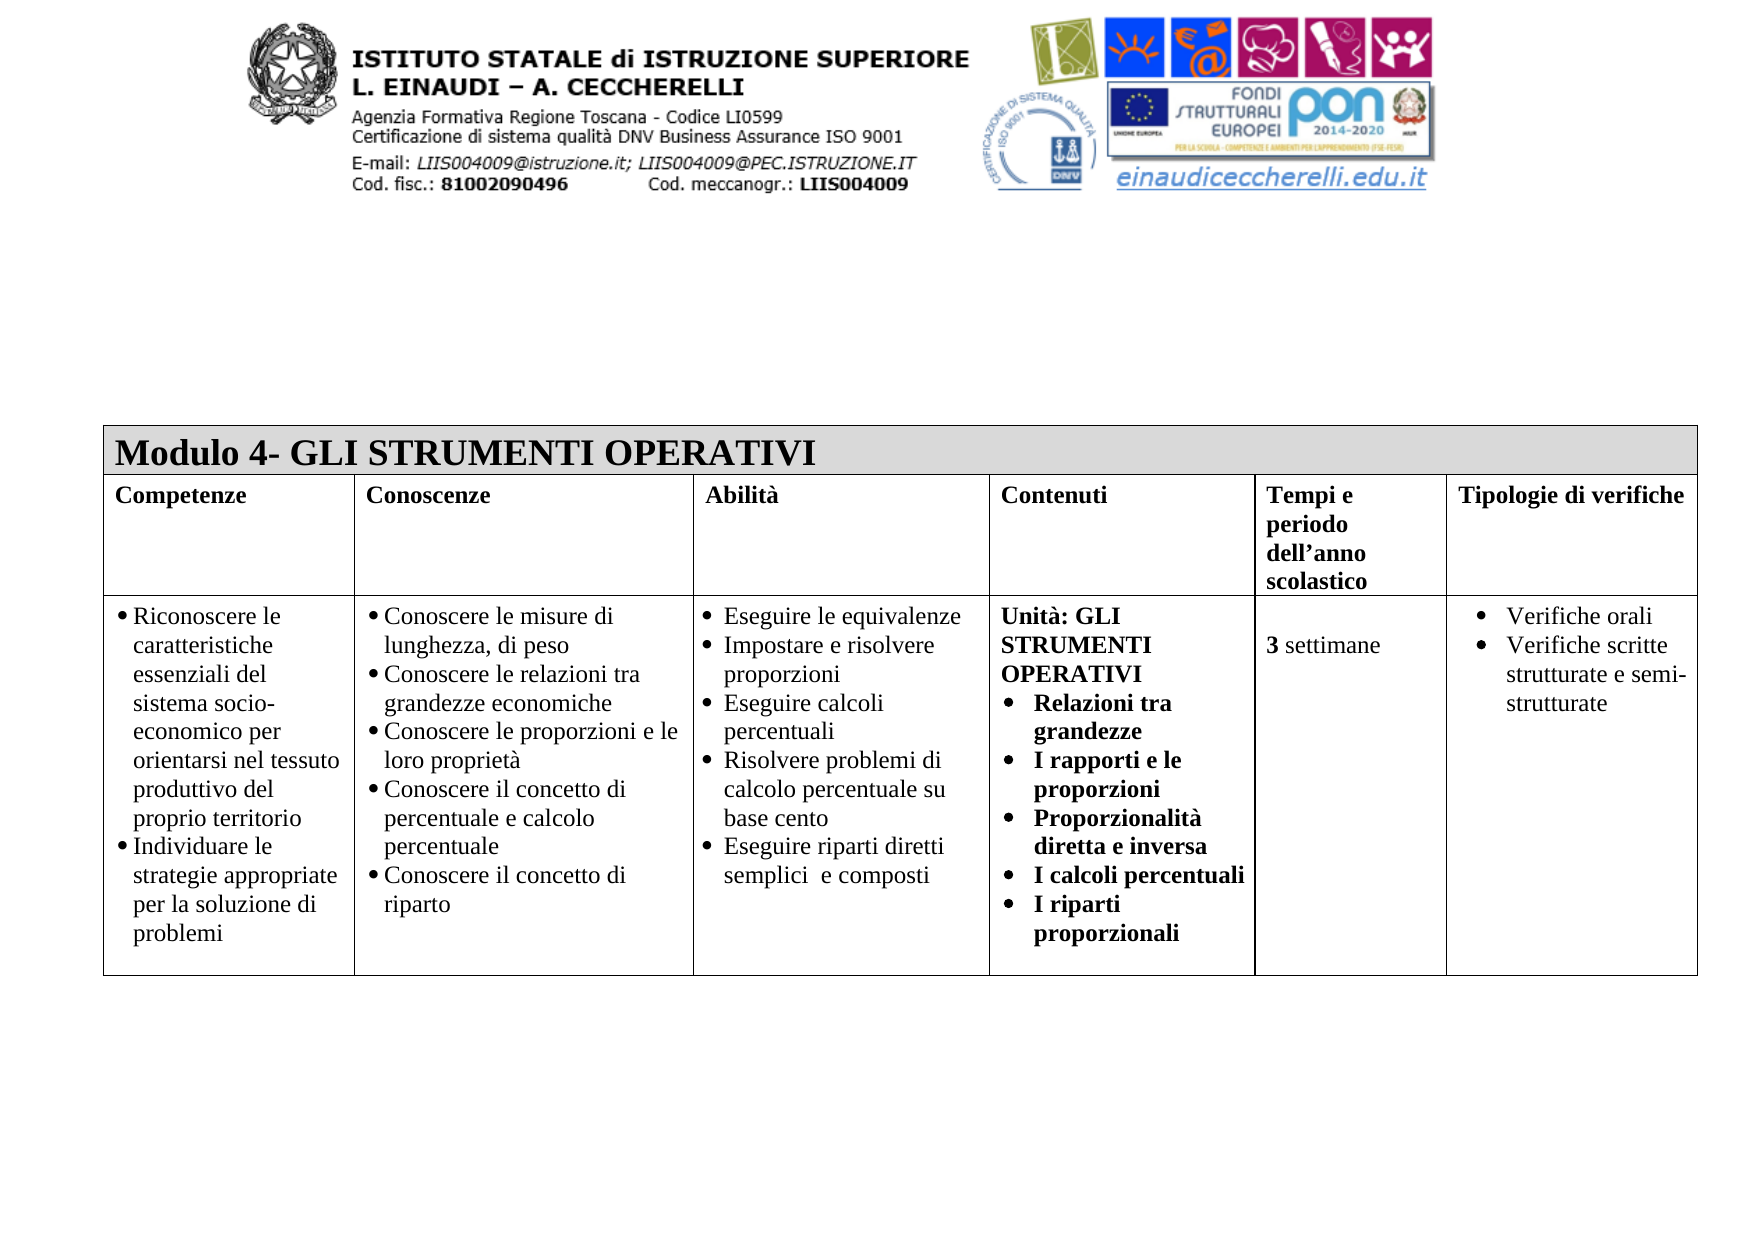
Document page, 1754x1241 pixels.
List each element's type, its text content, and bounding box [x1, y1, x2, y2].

table_cell 3 settimane [1256, 596, 1446, 975]
table_cell Eseguire le equivalenze Impostare e risolvere proporzioni Eseguire calcoli percentuali Risolvere problemi di calcolo percentuale su base cento Eseguire riparti diretti semplici e composti [694, 596, 989, 975]
picture [147, 0, 1517, 210]
table_cell Verifiche orali Verifiche scritte strutturate e semi-strutturate [1447, 596, 1697, 975]
table_cell Unità: GLI STRUMENTI OPERATIVI Relazioni tra grandezze I rapporti e le proporzioni Proporzionalità diretta e inversa I calcoli percentuali I riparti proporzionali [990, 596, 1254, 975]
table_cell Tipologie di verifiche [1447, 475, 1697, 595]
table_header Modulo 4- GLI STRUMENTI OPERATIVI [104, 426, 1697, 474]
table_cell Contenuti [990, 475, 1254, 595]
table_cell Competenze [104, 475, 354, 595]
table_cell Abilità [694, 475, 989, 595]
table_cell Conoscenze [355, 475, 693, 595]
table_cell Riconoscere le caratteristiche essenziali del sistema socio-economico per orientarsi nel tessuto produttivo del proprio territorio Individuare le strategie appropriate per la soluzione di problemi [104, 596, 354, 975]
table_cell Conoscere le misure di lunghezza, di peso Conoscere le relazioni tra grandezze economiche Conoscere le proporzioni e le loro proprietà Conoscere il concetto di percentuale e calcolo percentuale Conoscere il concetto di riparto [355, 596, 693, 975]
table_cell Tempi e periodo dell’anno scolastico [1256, 475, 1446, 595]
